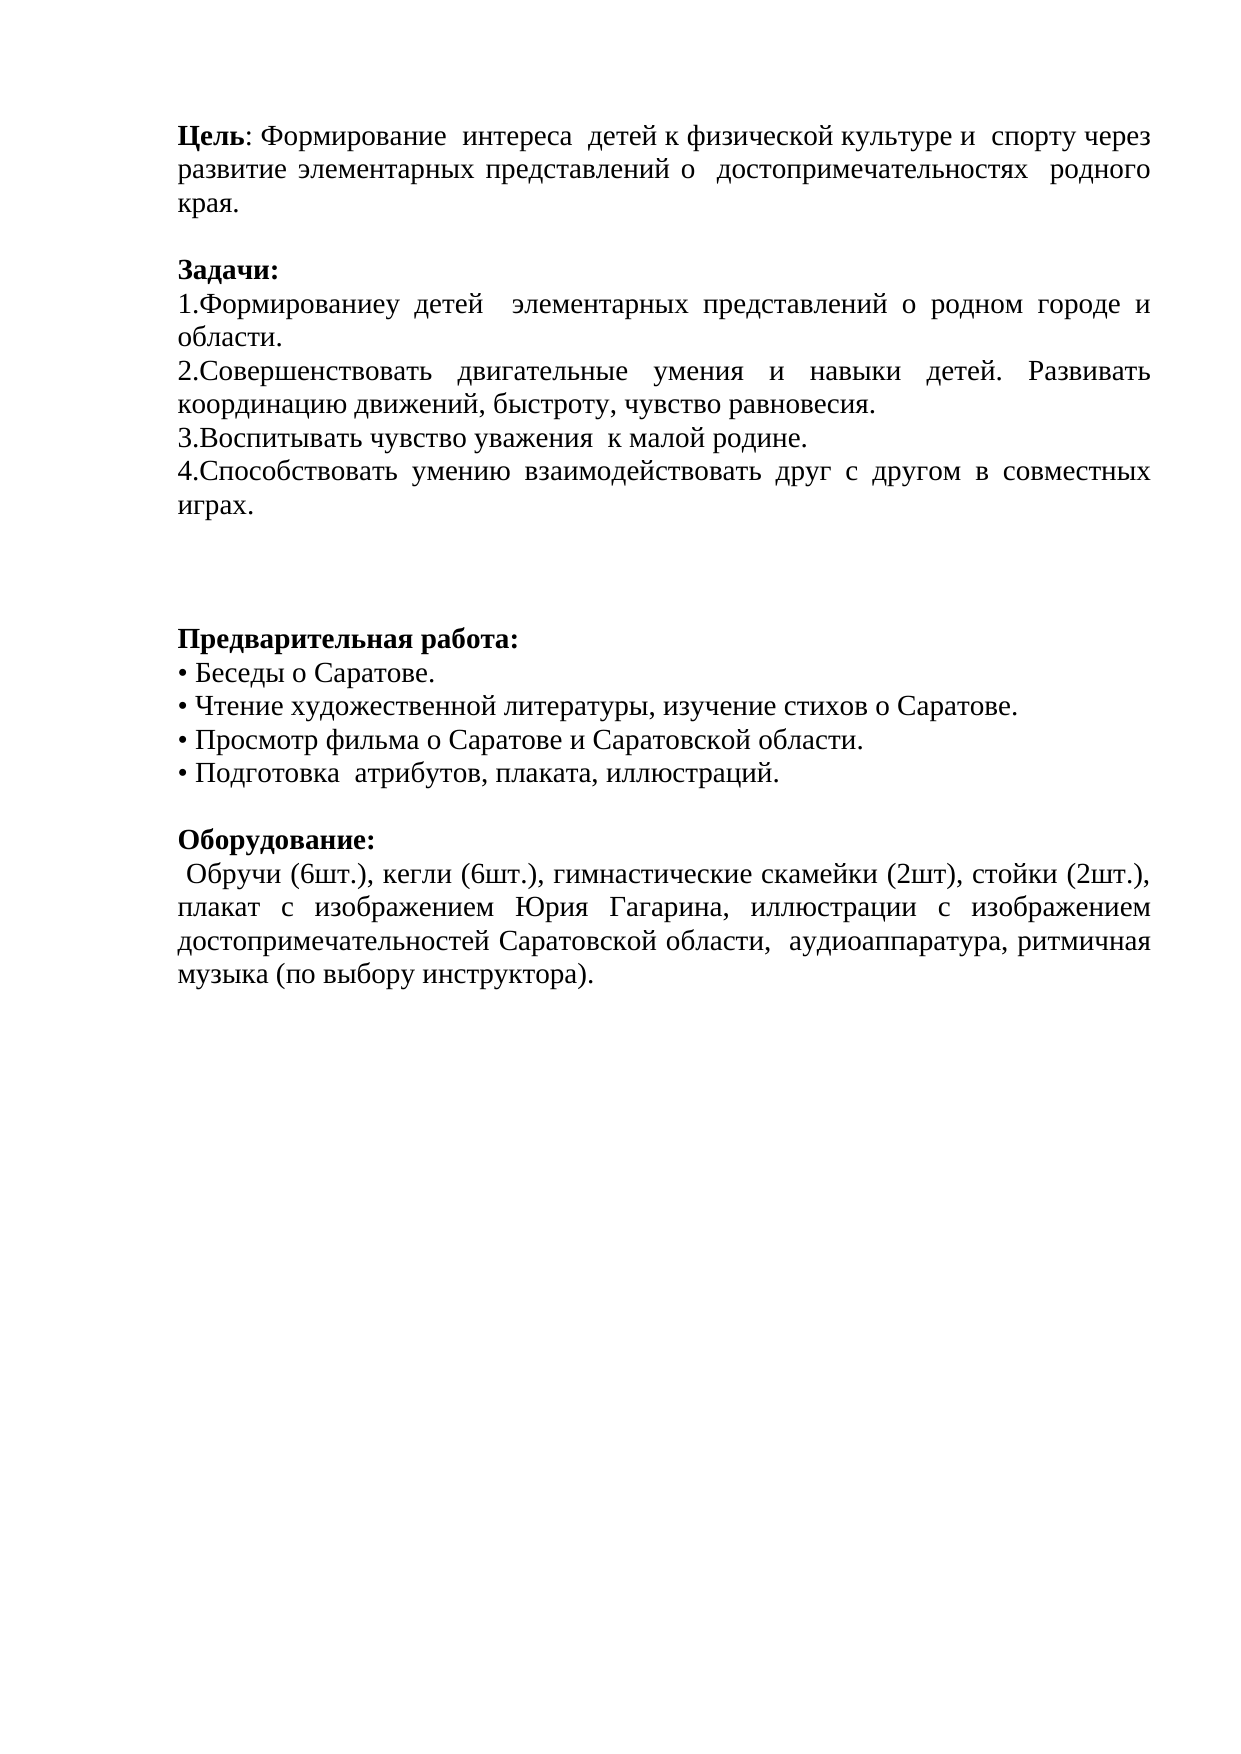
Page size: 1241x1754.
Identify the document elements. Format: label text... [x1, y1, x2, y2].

text 3.Воспитывать чувство уважения к малой родине. [177, 420, 1152, 453]
text Оборудование: [177, 822, 1152, 856]
text 1.Формированиеу детей элементарных представлений о родном городе и области. [177, 286, 1152, 353]
text • Чтение художественной литературы, изучение стихов о Саратове. [177, 688, 1152, 722]
text • Беседы о Саратове. [177, 655, 1152, 688]
text Задачи: [177, 252, 1152, 286]
text 4.Способствовать умению взаимодействовать друг с другом в совместных играх. [177, 453, 1152, 521]
text 2.Совершенствовать двигательные умения и навыки детей. Развивать координацию движений, быстроту, чувство равновесия. [177, 353, 1152, 420]
text Предварительная работа: [177, 621, 1152, 655]
text Обручи (6шт.), кегли (6шт.), гимнастические скамейки (2шт), стойки (2шт.), плакат с изображением Юрия Гагарина, иллюстрации с изображением достопримечательностей Саратовской области, аудиоаппаратура, ритмичная музыка (по выбору инструктора). [177, 856, 1152, 990]
text Цель: Формирование интереса детей к физической культуре и спорту через развитие элементарных представлений о достопримечательностях родного края. [177, 118, 1152, 219]
text • Подготовка атрибутов, плаката, иллюстраций. [177, 755, 1152, 789]
text • Просмотр фильма о Саратове и Саратовской области. [177, 722, 1152, 755]
